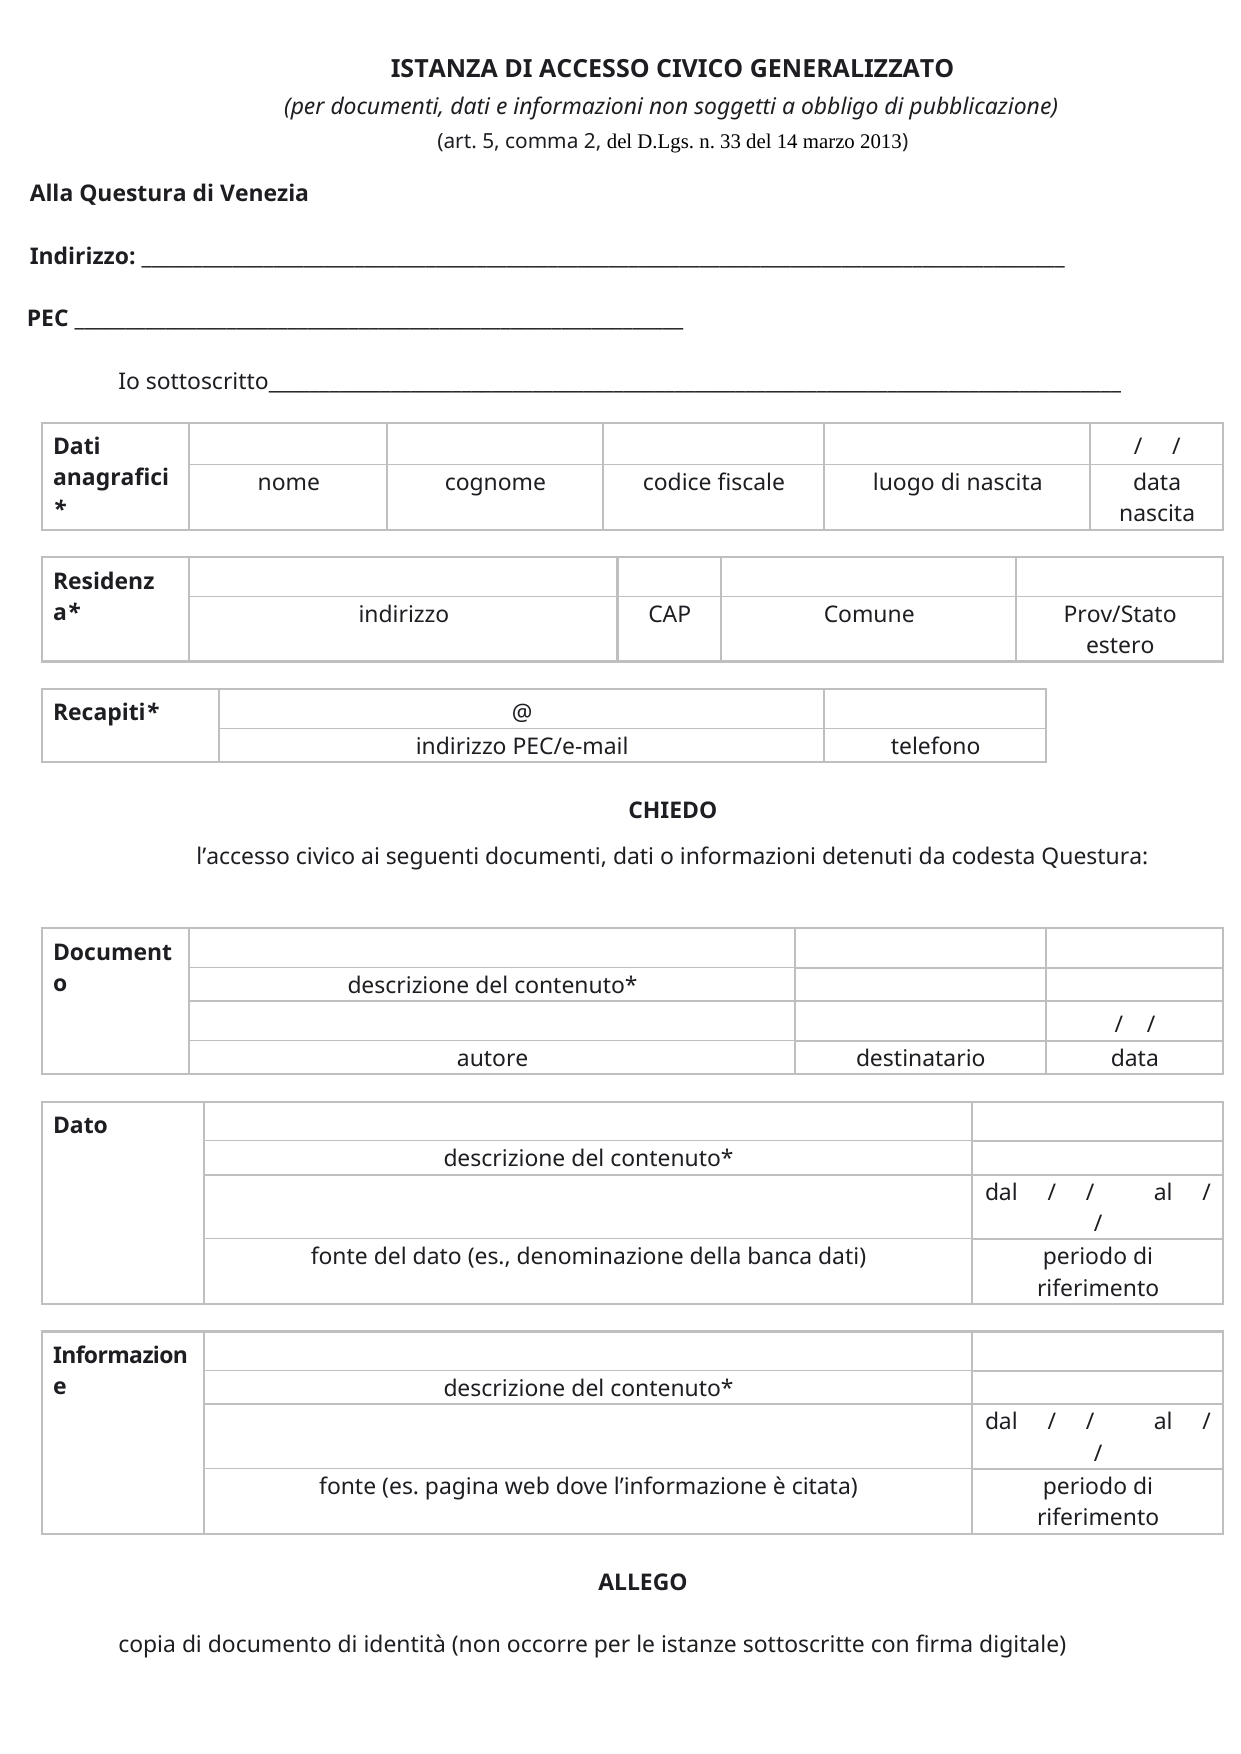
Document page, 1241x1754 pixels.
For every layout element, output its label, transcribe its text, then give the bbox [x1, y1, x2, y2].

table_cell dal / / al / / [973, 1176, 1222, 1238]
table_cell descrizione del contenuto* [205, 1371, 971, 1403]
table_header [190, 929, 794, 967]
table_cell [796, 969, 1045, 1000]
text l’accesso civico ai seguenti documenti, dati o informazioni detenuti da codesta Questura: [118, 840, 1227, 871]
table_cell telefono [825, 729, 1045, 761]
table_cell data [1047, 1042, 1222, 1073]
text (per documenti, dati e informazioni non soggetti a obbligo di pubblicazione) [118, 90, 1227, 122]
table_header Informazione [43, 1333, 203, 1532]
table_cell fonte (es. pagina web dove l’informazione è citata) [205, 1469, 971, 1532]
table_header [604, 424, 823, 464]
table_header [205, 1103, 971, 1140]
table_header [825, 690, 1045, 728]
table_cell indirizzo PEC/e-mail [220, 729, 823, 761]
text PEC ____________________________________________________________ [15, 302, 1227, 334]
table_header [973, 1333, 1222, 1370]
table_cell [973, 1142, 1222, 1173]
text copia di documento di identità (non occorre per le istanze sottoscritte con firma digitale) [118, 1628, 1167, 1659]
text Indirizzo: ___________________________________________________________________________________________ [29, 240, 1227, 271]
table_header [796, 929, 1045, 967]
table_header [1017, 558, 1222, 596]
table_cell [205, 1405, 971, 1468]
table_cell indirizzo [190, 597, 616, 660]
table_cell fonte del dato (es., denominazione della banca dati) [205, 1239, 971, 1303]
table_cell [205, 1176, 971, 1238]
table_cell data nascita [1091, 465, 1222, 529]
table_cell dal / / al / / [973, 1405, 1222, 1468]
table_header Residenza* [43, 558, 188, 660]
table_cell destinatario [796, 1042, 1045, 1073]
table_header [388, 424, 602, 464]
table_cell nome [190, 465, 386, 529]
table_header [190, 558, 616, 596]
table_cell Comune [722, 597, 1015, 660]
table_header / / [1091, 424, 1222, 464]
table_header Dati anagrafici * [43, 424, 188, 529]
table_cell cognome [388, 465, 602, 529]
table_cell [973, 1372, 1222, 1403]
table_header [619, 558, 720, 596]
table_header Documento [43, 929, 188, 1073]
text CHIEDO [118, 794, 1227, 826]
table_header [973, 1103, 1222, 1140]
table_cell [1047, 969, 1222, 1000]
table_header Recapiti* [43, 690, 218, 761]
table_header [722, 558, 1015, 596]
table_header @ [220, 690, 823, 728]
table_header Dato [43, 1103, 203, 1303]
text Io sottoscritto____________________________________________________________________________________ [118, 365, 1227, 396]
table_cell descrizione del contenuto* [190, 968, 794, 1000]
table_cell [190, 1002, 794, 1040]
text ALLEGO [118, 1566, 1167, 1597]
table_cell luogo di nascita [825, 465, 1089, 529]
table_cell CAP [619, 597, 720, 660]
table_cell [796, 1002, 1045, 1040]
table_header [1047, 929, 1222, 967]
text (art. 5, comma 2, del D.Lgs. n. 33 del 14 marzo 2013) [118, 126, 1227, 155]
table_cell codice fiscale [604, 465, 823, 529]
table_cell descrizione del contenuto* [205, 1141, 971, 1173]
table_header [205, 1333, 971, 1370]
table_header [825, 424, 1089, 464]
table_cell periodo di riferimento [973, 1470, 1222, 1532]
table_cell Prov/Stato estero [1017, 597, 1222, 660]
table_cell autore [190, 1041, 794, 1073]
table_cell / / [1047, 1002, 1222, 1040]
text ISTANZA DI ACCESSO CIVICO GENERALIZZATO [118, 15, 1227, 85]
table_header [190, 424, 386, 464]
text Alla Questura di Venezia [29, 177, 1227, 209]
table_cell periodo di riferimento [973, 1240, 1222, 1303]
